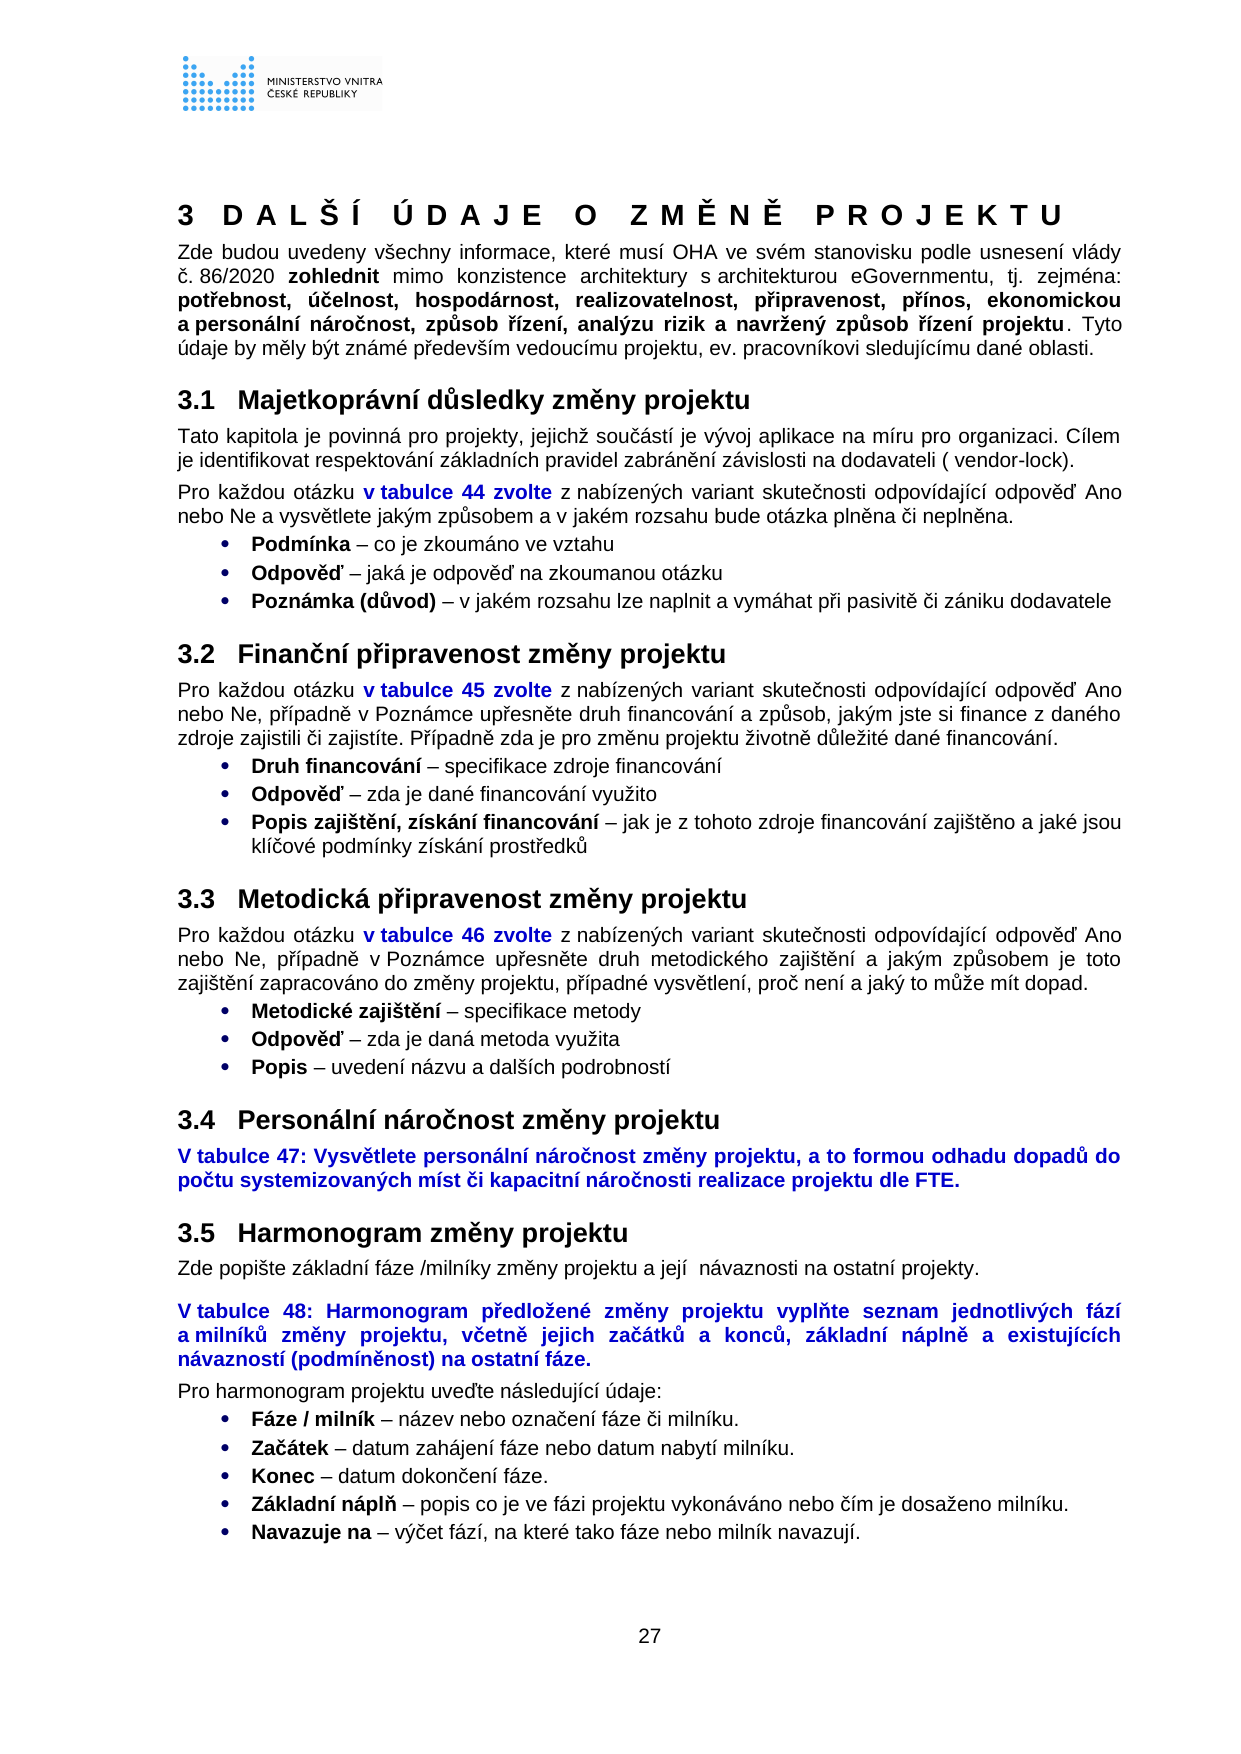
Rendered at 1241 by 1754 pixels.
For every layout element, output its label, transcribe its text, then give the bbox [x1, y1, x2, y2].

list Odpověď – jaká je odpověď na zkoumanou otázku [221, 561, 1122, 584]
picture [183, 56, 383, 111]
list Odpověď – zda je daná metoda využita [221, 1027, 1122, 1051]
subtitle Finanční připravenost změny projektu [177, 638, 1122, 669]
subtitle Metodická připravenost změny projektu [177, 883, 1122, 914]
list Začátek – datum zahájení fáze nebo datum nabytí milníku. [221, 1435, 1122, 1459]
text Zde budou uvedeny všechny informace, které musí OHA ve svém stanovisku podle usnesení vlády č. 86/2020 zohlednit mimo konzistence architektury s architekturou eGovernmentu, tj. zejména: potřebnost, účelnost, hospodárnost, realizovatelnost, připravenost, přínos, ekonomickou a personální náročnost, způsob řízení, analýzu rizik a navržený způsob řízení projektu. Tyto údaje by měly být známé především vedoucímu projektu, ev. pracovníkovi sledujícímu dané oblasti. [177, 239, 1122, 359]
list Popis – uvedení názvu a dalších podrobností [221, 1055, 1122, 1079]
list Metodické zajištění – specifikace metody [221, 998, 1122, 1023]
subtitle Harmonogram změny projektu [177, 1217, 1122, 1248]
subtitle Majetkoprávní důsledky změny projektu [177, 384, 1122, 416]
list Podmínka – co je zkoumáno ve vztahu [221, 532, 1122, 556]
text Pro každou otázku v tabulce 46 zvolte z nabízených variant skutečnosti odpovídající odpověď Ano nebo Ne, případně v Poznámce upřesněte druh metodického zajištění a jakým způsobem je toto zajištění zapracováno do změny projektu, případné vysvětlení, proč není a jaký to může mít dopad. [177, 922, 1122, 994]
subtitle Další údaje o změně projektu [177, 198, 1122, 231]
text V tabulce 47: Vysvětlete personální náročnost změny projektu, a to formou odhadu dopadů do počtu systemizovaných míst či kapacitní náročnosti realizace projektu dle FTE. [177, 1144, 1122, 1192]
text Tato kapitola je povinná pro projekty, jejichž součástí je vývoj aplikace na míru pro organizaci. Cílem je identifikovat respektování základních pravidel zabránění závislosti na dodavateli ( vendor-lock). [177, 424, 1122, 472]
list Konec – datum dokončení fáze. [221, 1464, 1122, 1488]
list Navazuje na – výčet fází, na které tako fáze nebo milník navazují. [221, 1520, 1122, 1544]
text V tabulce 48: Harmonogram předložené změny projektu vyplňte seznam jednotlivých fází a milníků změny projektu, včetně jejich začátků a konců, základní náplně a existujících návazností (podmíněnost) na ostatní fáze. [177, 1299, 1122, 1371]
list Základní náplň – popis co je ve fázi projektu vykonáváno nebo čím je dosaženo milníku. [221, 1492, 1122, 1516]
list Odpověď – zda je dané financování využito [221, 782, 1122, 806]
list Poznámka (důvod) – v jakém rozsahu lze naplnit a vymáhat při pasivitě či zániku dodavatele [221, 589, 1122, 613]
list Popis zajištění, získání financování – jak je z tohoto zdroje financování zajištěno a jaké jsou klíčové podmínky získání prostředků [221, 810, 1122, 858]
subtitle Personální náročnost změny projektu [177, 1104, 1122, 1135]
text Zde popište základní fáze /milníky změny projektu a její návaznosti na ostatní projekty. [177, 1256, 1122, 1280]
list Druh financování – specifikace zdroje financování [221, 753, 1122, 777]
list Fáze / milník – název nebo označení fáze či milníku. [221, 1407, 1122, 1431]
text Pro každou otázku v tabulce 45 zvolte z nabízených variant skutečnosti odpovídající odpověď Ano nebo Ne, případně v Poznámce upřesněte druh financování a způsob, jakým jste si finance z daného zdroje zajistili či zajistíte. Případně zda je pro změnu projektu životně důležité dané financování. [177, 677, 1122, 749]
text Pro harmonogram projektu uveďte následující údaje: [177, 1379, 1122, 1403]
text Pro každou otázku v tabulce 44 zvolte z nabízených variant skutečnosti odpovídající odpověď Ano nebo Ne a vysvětlete jakým způsobem a v jakém rozsahu bude otázka plněna či neplněna. [177, 480, 1122, 528]
